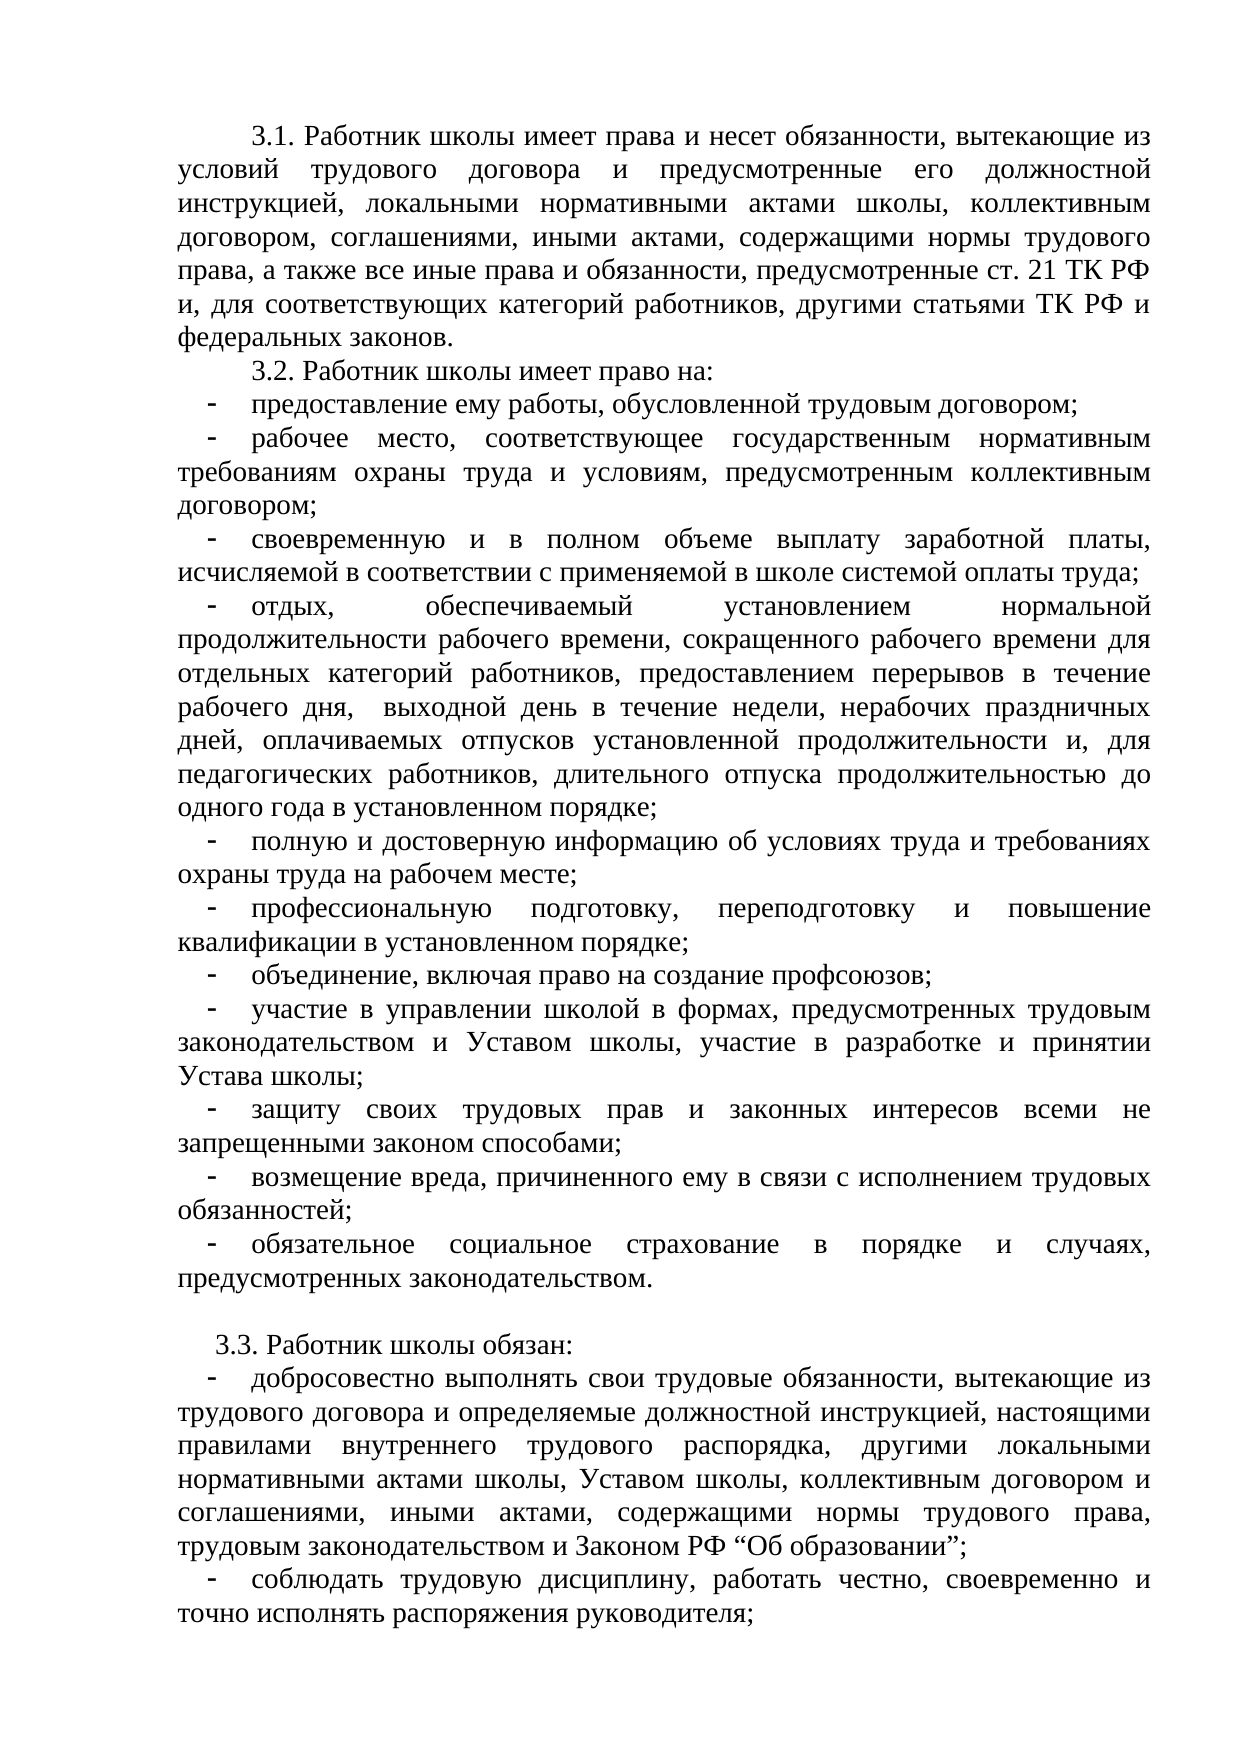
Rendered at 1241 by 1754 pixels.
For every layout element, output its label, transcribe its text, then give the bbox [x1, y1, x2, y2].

list участие в управлении школой в формах, предусмотренных трудовым законодательством и Уставом школы, участие в разработке и принятии Устава школы; [177, 991, 1152, 1092]
list рабочее место, соответствующее государственным нормативным требованиям охраны труда и условиям, предусмотренным коллективным договором; [177, 420, 1152, 521]
list возмещение вреда, причиненного ему в связи с исполнением трудовых обязанностей; [177, 1159, 1152, 1226]
list своевременную и в полном объеме выплату заработной платы, исчисляемой в соответствии с применяемой в школе системой оплаты труда; [177, 521, 1152, 588]
list полную и достоверную информацию об условиях труда и требованиях охраны труда на рабочем месте; [177, 823, 1152, 890]
text 3.2. Работник школы имеет право на: [177, 353, 1152, 386]
list обязательное социальное страхование в порядке и случаях, предусмотренных законодательством. [177, 1226, 1152, 1293]
list соблюдать трудовую дисциплину, работать честно, своевременно и точно исполнять распоряжения руководителя; [177, 1562, 1152, 1629]
list предоставление ему работы, обусловленной трудовым договором; [177, 386, 1152, 420]
text 3.1. Работник школы имеет права и несет обязанности, вытекающие из условий трудового договора и предусмотренные его должностной инструкцией, локальными нормативными актами школы, коллективным договором, соглашениями, иными актами, содержащими нормы трудового права, а также все иные права и обязанности, предусмотренные ст. 21 ТК РФ и, для соответствующих категорий работников, другими статьями ТК РФ и федеральных законов. [177, 118, 1152, 353]
list профессиональную подготовку, переподготовку и повышение квалификации в установленном порядке; [177, 890, 1152, 957]
list объединение, включая право на создание профсоюзов; [177, 957, 1152, 991]
list защиту своих трудовых прав и законных интересов всеми не запрещенными законом способами; [177, 1092, 1152, 1159]
text 3.3. Работник школы обязан: [177, 1327, 1152, 1360]
list добросовестно выполнять свои трудовые обязанности, вытекающие из трудового договора и определяемые должностной инструкцией, настоящими правилами внутреннего трудового распорядка, другими локальными нормативными актами школы, Уставом школы, коллективным договором и соглашениями, иными актами, содержащими нормы трудового права, трудовым законодательством и Законом РФ “Об образовании”; [177, 1360, 1152, 1562]
list отдых, обеспечиваемый установлением нормальной продолжительности рабочего времени, сокращенного рабочего времени для отдельных категорий работников, предоставлением перерывов в течение рабочего дня, выходной день в течение недели, нерабочих праздничных дней, оплачиваемых отпусков установленной продолжительности и, для педагогических работников, длительного отпуска продолжительностью до одного года в установленном порядке; [177, 588, 1152, 823]
